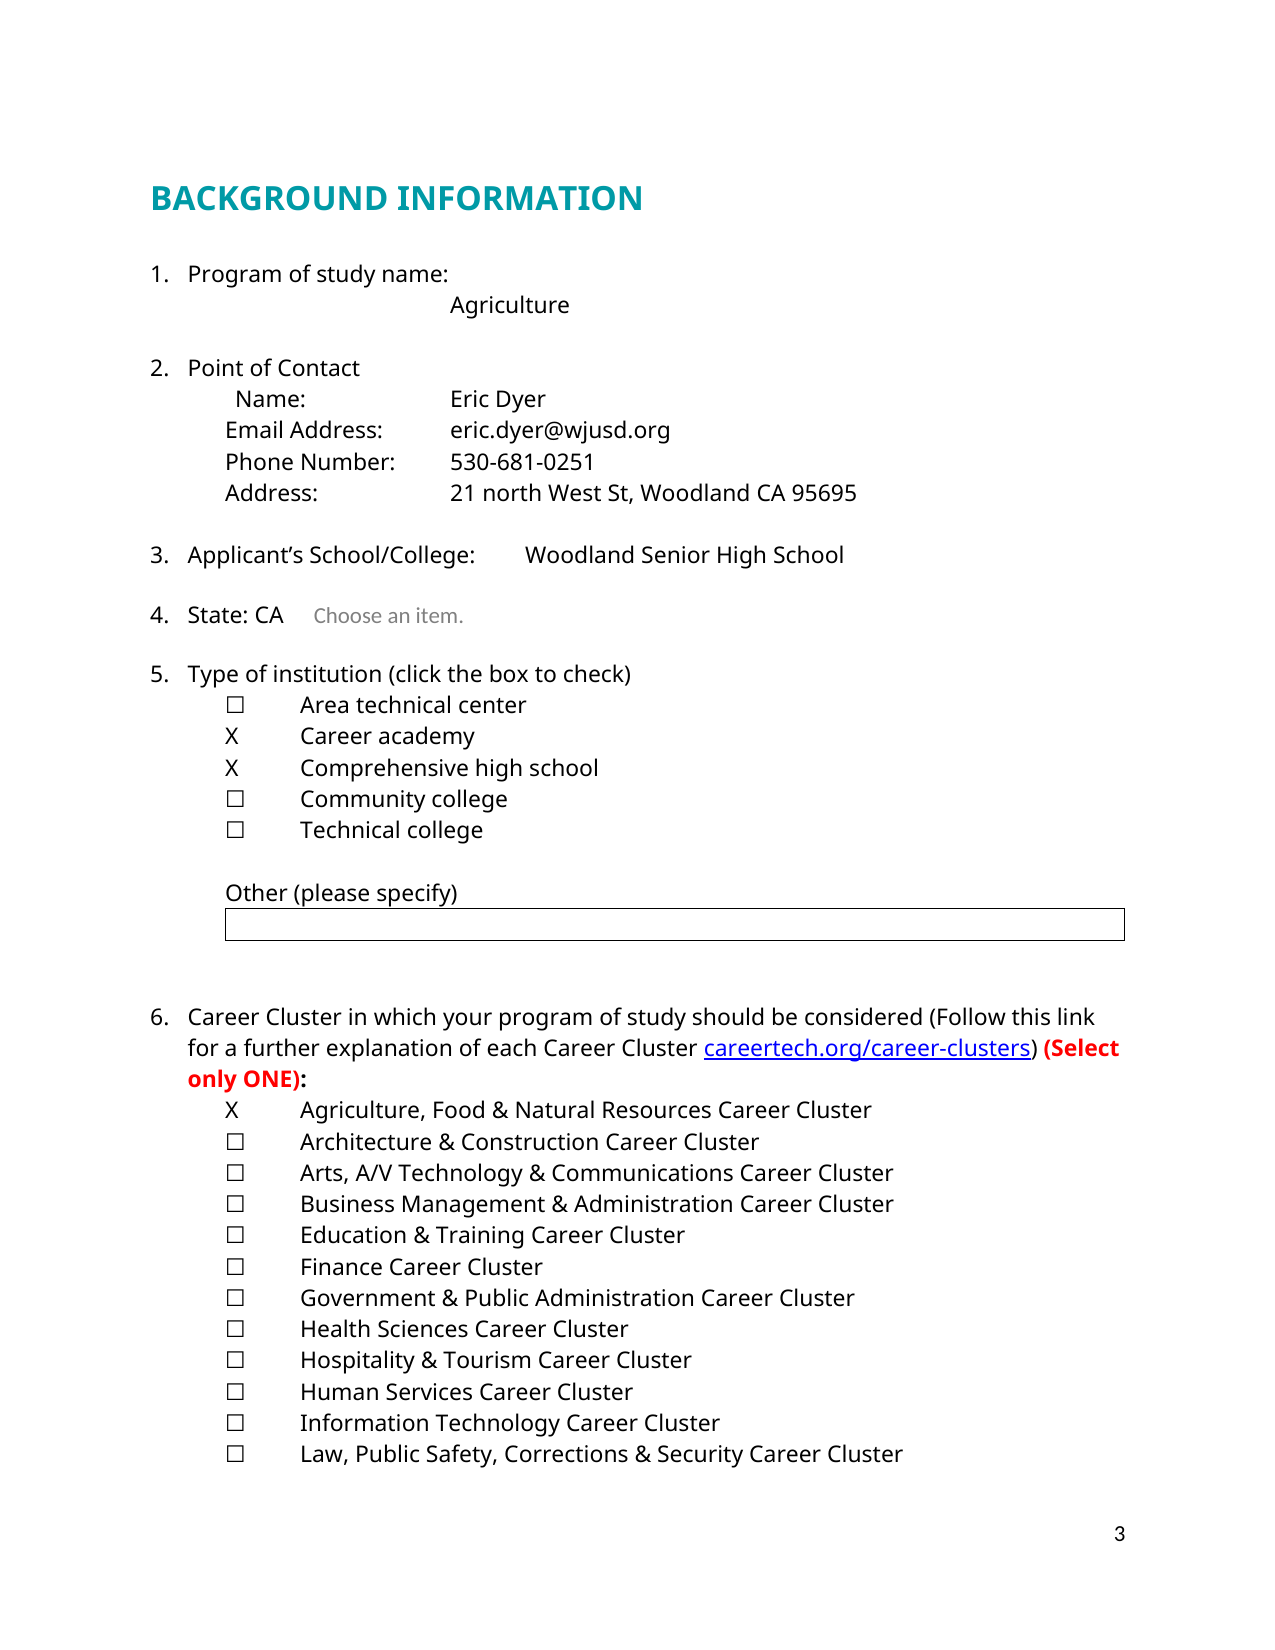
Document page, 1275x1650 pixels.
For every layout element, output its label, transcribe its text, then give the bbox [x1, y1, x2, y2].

list Type of institution (click the box to check) [150, 658, 1125, 689]
text Arts, A/V Technology & Communications Career Cluster [150, 1157, 1125, 1188]
table_header [226, 909, 1124, 940]
text Finance Career Cluster [150, 1250, 1125, 1282]
text Community college [150, 783, 1125, 814]
text X Comprehensive high school [150, 752, 1125, 783]
text Agriculture, Food & Natural Resources Career Cluster [150, 1094, 1125, 1125]
list Career Cluster in which your program of study should be considered (Follow this link for a further explanation of each Career Cluster careertech.org/career-clusters) (Select only ONE): [150, 1000, 1125, 1094]
text X Career academy [150, 720, 1125, 752]
text Government & Public Administration Career Cluster [150, 1282, 1125, 1313]
text Technical college [150, 814, 1125, 845]
text Education & Training Career Cluster [150, 1219, 1125, 1250]
text Business Management & Administration Career Cluster [150, 1188, 1125, 1219]
list Program of study name: [150, 258, 1125, 289]
text Information Technology Career Cluster [150, 1407, 1125, 1438]
text Human Services Career Cluster [150, 1375, 1125, 1407]
list Applicant’s School/College: Woodland Senior High School [150, 539, 1125, 598]
text Other (please specify) [225, 877, 1125, 908]
text Area technical center [150, 689, 1125, 720]
list Email Address: eric.dyer@wjusd.org [225, 414, 1125, 446]
subtitle BACKGROUND INFORMATION [150, 175, 1125, 220]
list Agriculture [412, 289, 1125, 321]
text Health Sciences Career Cluster [150, 1313, 1125, 1344]
list Phone Number: 530-681-0251 Address: 21 north West St, Woodland CA 95695 [225, 446, 1125, 508]
list Point of Contact Name: Eric Dyer [150, 352, 1125, 414]
text Hospitality & Tourism Career Cluster [150, 1344, 1125, 1375]
list State: CA [150, 598, 1125, 658]
text Law, Public Safety, Corrections & Security Career Cluster [150, 1438, 1125, 1469]
text Architecture & Construction Career Cluster [150, 1125, 1125, 1157]
